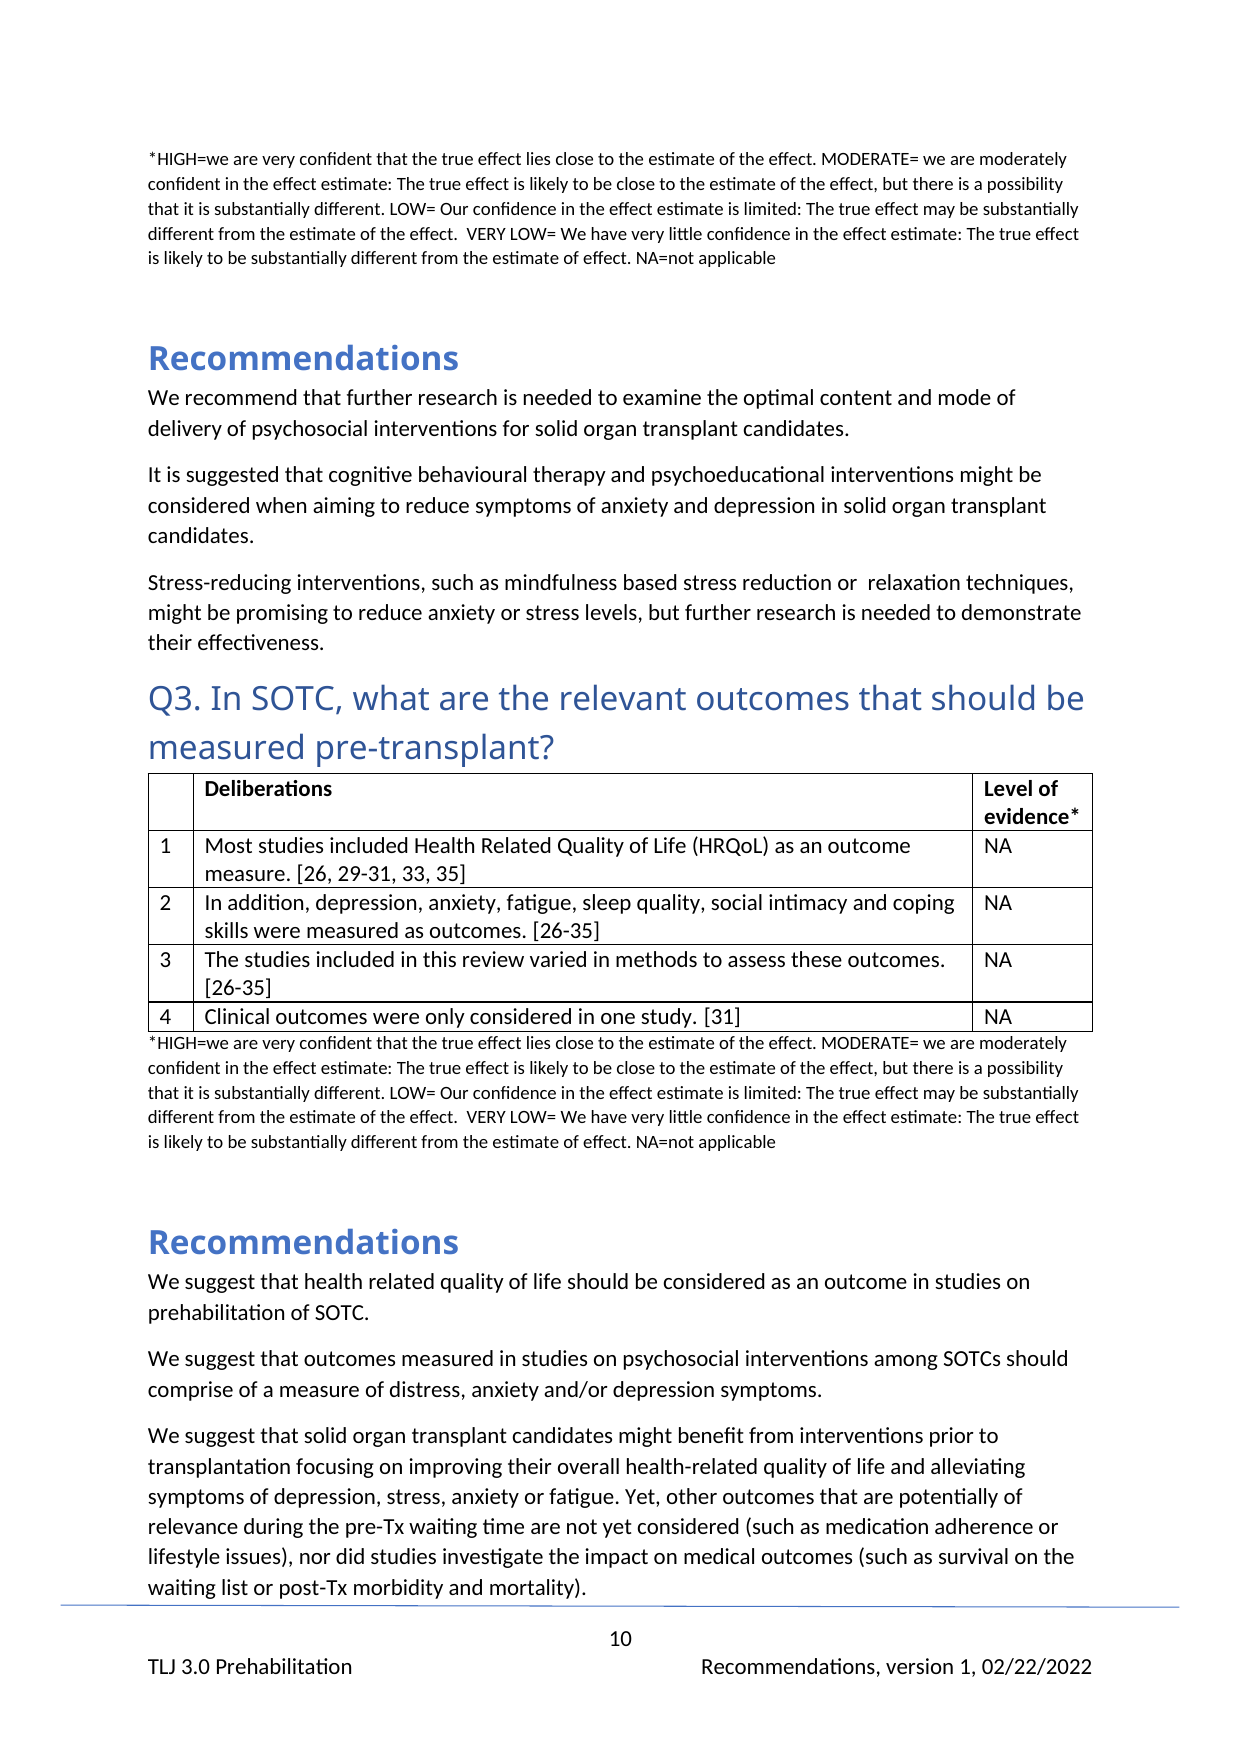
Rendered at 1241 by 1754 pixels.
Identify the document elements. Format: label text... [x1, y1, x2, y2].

text We suggest that outcomes measured in studies on psychosocial interventions among SOTCs should comprise of a measure of distress, anxiety and/or depression symptoms. [148, 1344, 1093, 1403]
text *HIGH=we are very confident that the true effect lies close to the estimate of the effect. MODERATE= we are moderately confident in the effect estimate: The true effect is likely to be close to the estimate of the effect, but there is a possibility that it is substantially different. LOW= Our confidence in the effect estimate is limited: The true effect may be substantially different from the estimate of the effect. VERY LOW= We have very little confidence in the effect estimate: The true effect is likely to be substantially different from the estimate of effect. NA=not applicable [148, 1032, 1093, 1153]
text Stress-reducing interventions, such as mindfulness based stress reduction or relaxation techniques, might be promising to reduce anxiety or stress levels, but further research is needed to demonstrate their effectiveness. [148, 568, 1093, 656]
text *HIGH=we are very confident that the true effect lies close to the estimate of the effect. MODERATE= we are moderately confident in the effect estimate: The true effect is likely to be close to the estimate of the effect, but there is a possibility that it is substantially different. LOW= Our confidence in the effect estimate is limited: The true effect may be substantially different from the estimate of the effect. VERY LOW= We have very little confidence in the effect estimate: The true effect is likely to be substantially different from the estimate of effect. NA=not applicable [148, 148, 1093, 269]
subtitle Recommendations [148, 1218, 1093, 1264]
table_cell The studies included in this review varied in methods to assess these outcomes. [26-35] [194, 945, 972, 1001]
table_cell In addition, depression, anxiety, fatigue, sleep quality, social intimacy and coping skills were measured as outcomes. [26-35] [194, 888, 972, 944]
table_header Deliberations [194, 774, 972, 830]
subtitle Recommendations [148, 334, 1093, 380]
table_cell Most studies included Health Related Quality of Life (HRQoL) as an outcome measure. [26, 29-31, 33, 35] [194, 831, 972, 887]
table_cell 4 [149, 1003, 193, 1031]
table_cell 1 [149, 831, 193, 887]
table_cell NA [973, 945, 1092, 1001]
text We recommend that further research is needed to examine the optimal content and mode of delivery of psychosocial interventions for solid organ transplant candidates. [148, 383, 1093, 442]
text It is suggested that cognitive behavioural therapy and psychoeducational interventions might be considered when aiming to reduce symptoms of anxiety and depression in solid organ transplant candidates. [148, 461, 1093, 549]
table_cell NA [973, 888, 1092, 944]
text We suggest that solid organ transplant candidates might benefit from interventions prior to transplantation focusing on improving their overall health-related quality of life and alleviating symptoms of depression, stress, anxiety or fatigue. Yet, other outcomes that are potentially of relevance during the pre-Tx waiting time are not yet considered (such as medication adherence or lifestyle issues), nor did studies investigate the impact on medical outcomes (such as survival on the waiting list or post-Tx morbidity and mortality). [148, 1422, 1093, 1601]
table_header [149, 774, 193, 830]
table_cell Clinical outcomes were only considered in one study. [31] [194, 1003, 972, 1031]
table_cell 2 [149, 888, 193, 944]
text We suggest that health related quality of life should be considered as an outcome in studies on prehabilitation of SOTC. [148, 1267, 1093, 1326]
subtitle Q3. In SOTC, what are the relevant outcomes that should be measured pre-transplant? [148, 675, 1093, 769]
table_cell NA [973, 831, 1092, 887]
table_header Level of evidence* [973, 774, 1092, 830]
table_cell 3 [149, 945, 193, 1001]
table_cell NA [973, 1003, 1092, 1031]
